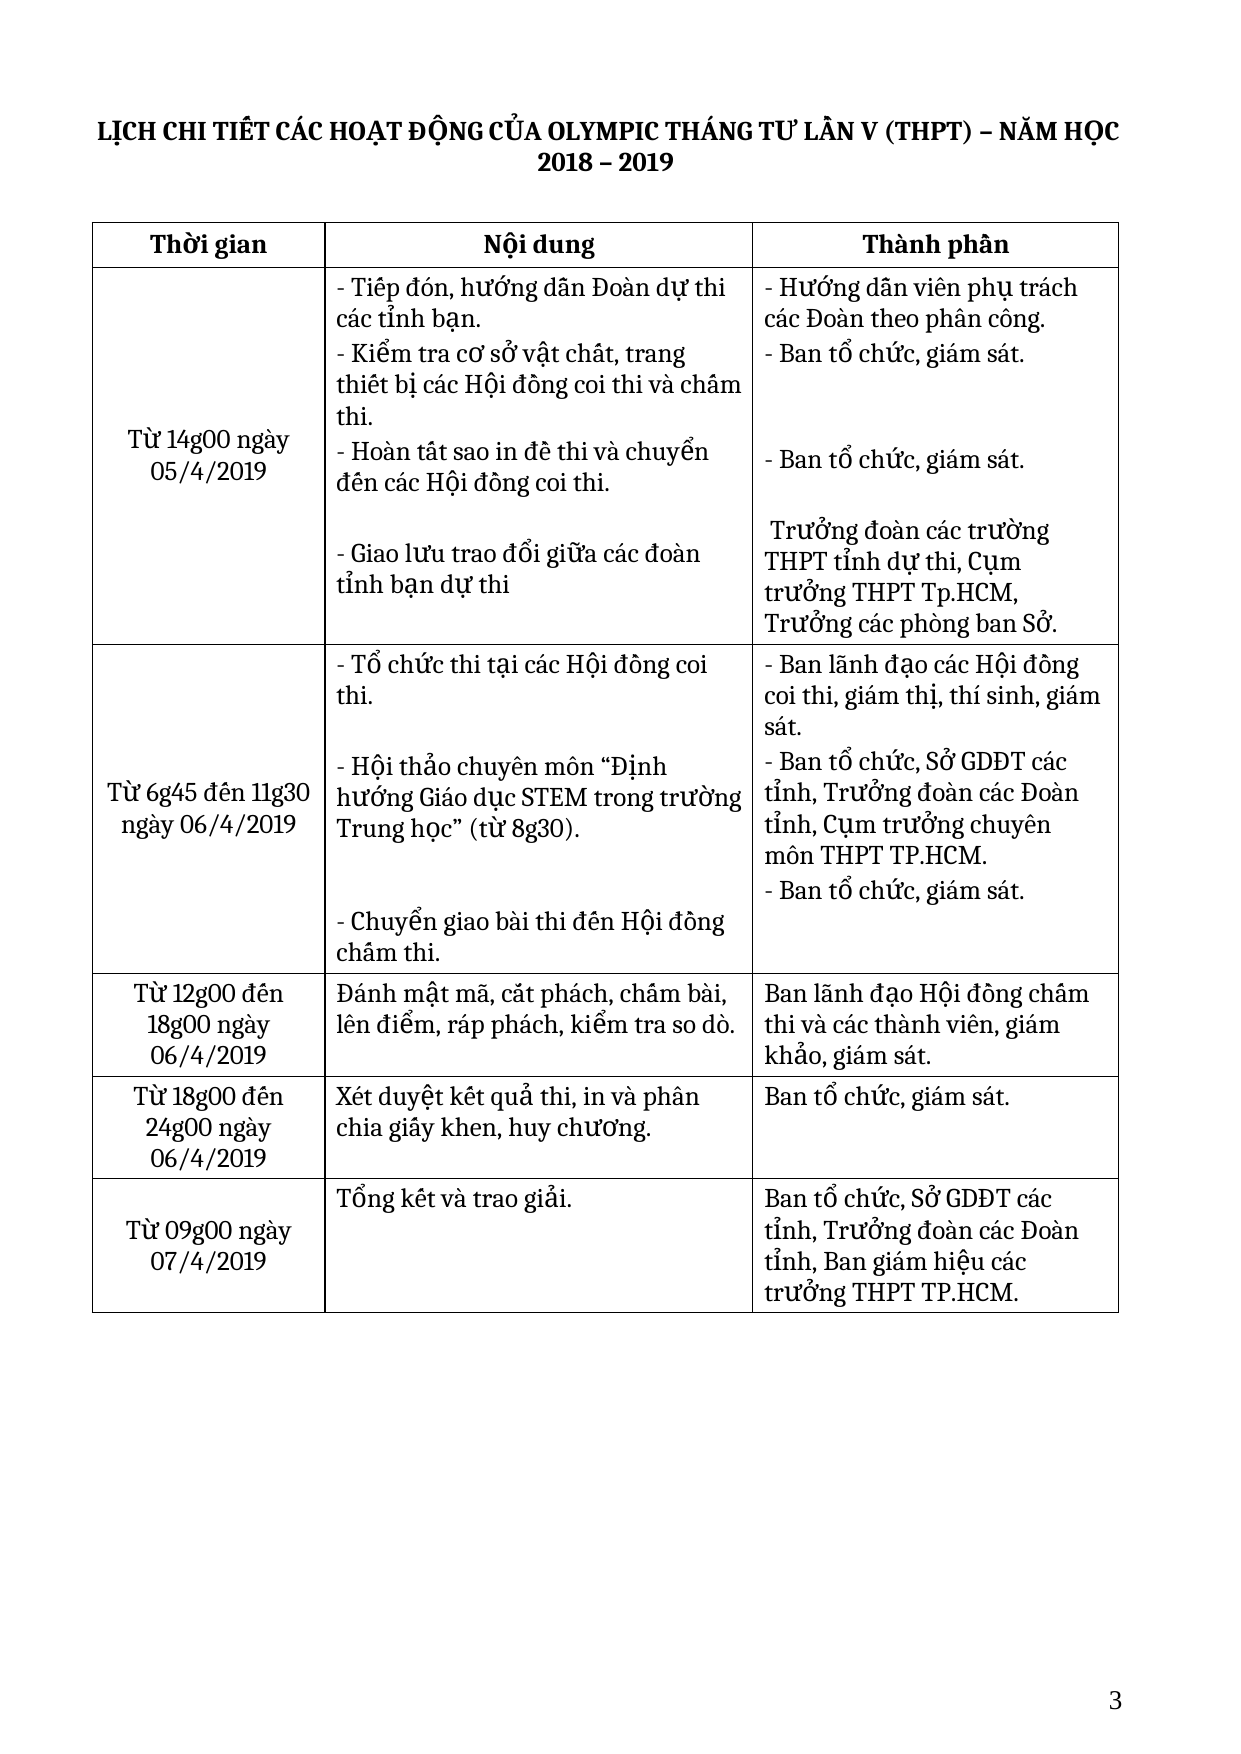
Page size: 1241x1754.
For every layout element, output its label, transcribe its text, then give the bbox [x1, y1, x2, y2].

table_cell Từ 14g00 ngày 05/4/2019 [93, 268, 324, 643]
table_cell Từ 6g45 đến 11g30 ngày 06/4/2019 [93, 645, 324, 973]
table_header Nội dung [326, 223, 752, 267]
table_cell Từ 18g00 đến 24g00 ngày 06/4/2019 [93, 1077, 324, 1178]
table_cell Ban lãnh đạo Hội đồng chấm thi và các thành viên, giám khảo, giám sát. [753, 974, 1118, 1076]
table_cell - Tổ chức thi tại các Hội đồng coi thi. - Hội thảo chuyên môn “Định hướng Giáo dục STEM trong trường Trung học” (từ 8g30). - Chuyển giao bài thi đến Hội đồng chấm thi. [326, 645, 752, 973]
table_cell - Tiếp đón, hướng dẫn Đoàn dự thi các tỉnh bạn. - Kiểm tra cơ sở vật chất, trang thiết bị các Hội đồng coi thi và chấm thi. - Hoàn tất sao in đề thi và chuyển đến các Hội đồng coi thi. - Giao lưu trao đổi giữa các đoàn tỉnh bạn dự thi [326, 268, 752, 643]
text LỊCH CHI TIẾT CÁC HOẠT ĐỘNG CỦA OLYMPIC THÁNG TƯ LẦN V (THPT) – NĂM HỌC 2018 – 2019 [89, 116, 1122, 178]
table_header Thành phần [753, 223, 1118, 267]
table_cell Xét duyệt kết quả thi, in và phân chia giấy khen, huy chương. [326, 1077, 752, 1178]
table_cell - Hướng dẫn viên phụ trách các Đoàn theo phân công. - Ban tổ chức, giám sát. - Ban tổ chức, giám sát. Trưởng đoàn các trường THPT tỉnh dự thi, Cụm trưởng THPT Tp.HCM, Trưởng các phòng ban Sở. [753, 268, 1118, 643]
table_cell Từ 12g00 đến 18g00 ngày 06/4/2019 [93, 974, 324, 1076]
table_cell - Ban lãnh đạo các Hội đồng coi thi, giám thị, thí sinh, giám sát. - Ban tổ chức, Sở GDĐT các tỉnh, Trưởng đoàn các Đoàn tỉnh, Cụm trưởng chuyên môn THPT TP.HCM. - Ban tổ chức, giám sát. [753, 645, 1118, 973]
table_header Thời gian [93, 223, 324, 267]
table_cell Ban tổ chức, Sở GDĐT các tỉnh, Trưởng đoàn các Đoàn tỉnh, Ban giám hiệu các trưởng THPT TP.HCM. [753, 1179, 1118, 1312]
table_cell Tổng kết và trao giải. [326, 1179, 752, 1312]
table_cell Đánh mật mã, cắt phách, chấm bài, lên điểm, ráp phách, kiểm tra so dò. [326, 974, 752, 1076]
table_cell Ban tổ chức, giám sát. [753, 1077, 1118, 1178]
table_cell Từ 09g00 ngày 07/4/2019 [93, 1179, 324, 1312]
